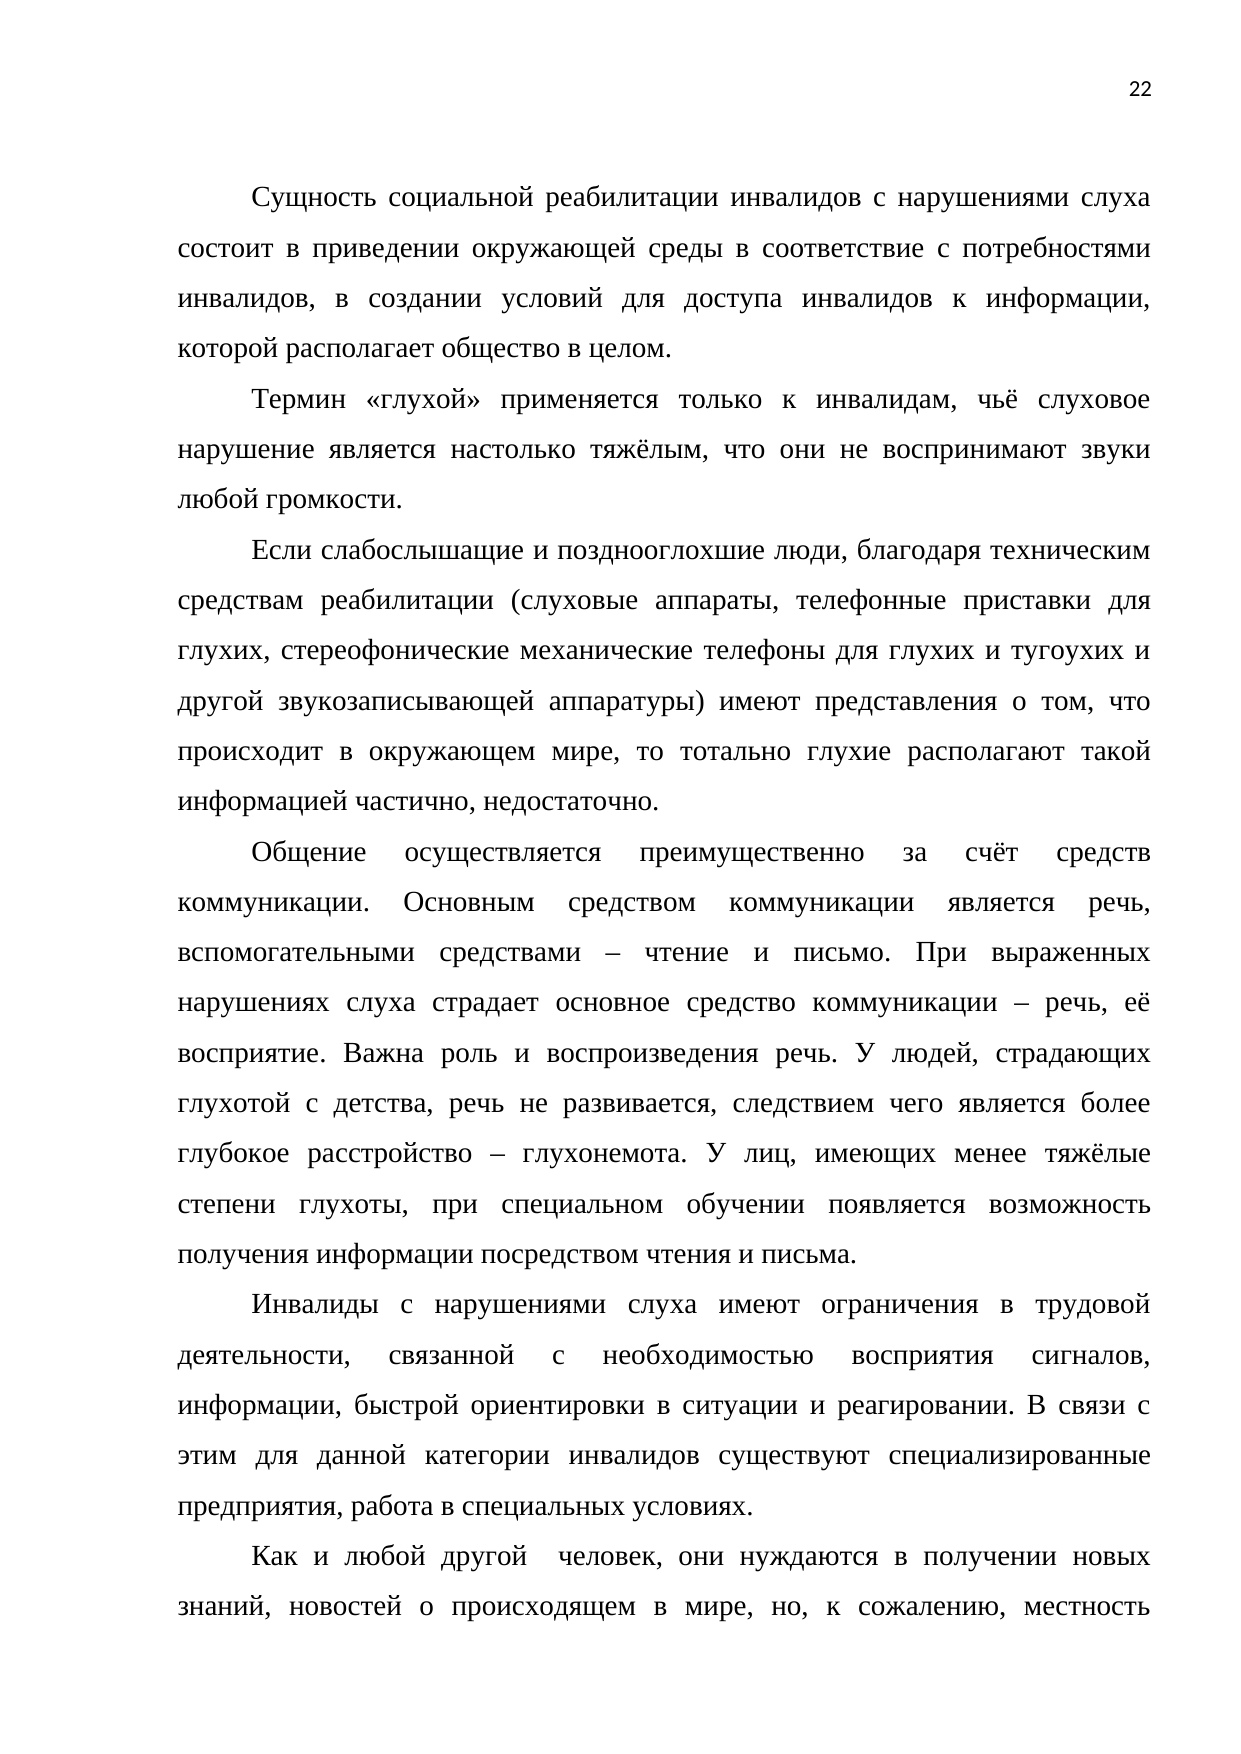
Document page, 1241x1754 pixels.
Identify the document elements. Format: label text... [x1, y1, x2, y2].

text Сущность социальной реабилитации инвалидов с нарушениями слуха состоит в приведении окружающей среды в соответствие с потребностями инвалидов, в создании условий для доступа инвалидов к информации, которой располагает общество в целом. [177, 179, 1152, 364]
text Инвалиды с нарушениями слуха имеют ограничения в трудовой деятельности, связанной с необходимостью восприятия сигналов, информации, быстрой ориентировки в ситуации и реагировании. В связи с этим для данной категории инвалидов существуют специализированные предприятия, работа в специальных условиях. [177, 1286, 1152, 1521]
text Если слабослышащие и позднооглохшие люди, благодаря техническим средствам реабилитации (слуховые аппараты, телефонные приставки для глухих, стереофонические механические телефоны для глухих и тугоухих и другой звукозаписывающей аппаратуры) имеют представления о том, что происходит в окружающем мире, то тотально глухие располагают такой информацией частично, недостаточно. [177, 532, 1152, 817]
text Термин «глухой» применяется только к инвалидам, чьё слуховое нарушение является настолько тяжёлым, что они не воспринимают звуки любой громкости. [177, 381, 1152, 515]
text Общение осуществляется преимущественно за счёт средств коммуникации. Основным средством коммуникации является речь, вспомогательными средствами – чтение и письмо. При выраженных нарушениях слуха страдает основное средство коммуникации – речь, её восприятие. Важна роль и воспроизведения речь. У людей, страдающих глухотой с детства, речь не развивается, следствием чего является более глубокое расстройство – глухонемота. У лиц, имеющих менее тяжёлые степени глухоты, при специальном обучении появляется возможность получения информации посредством чтения и письма. [177, 834, 1152, 1270]
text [177, 1538, 1152, 1622]
